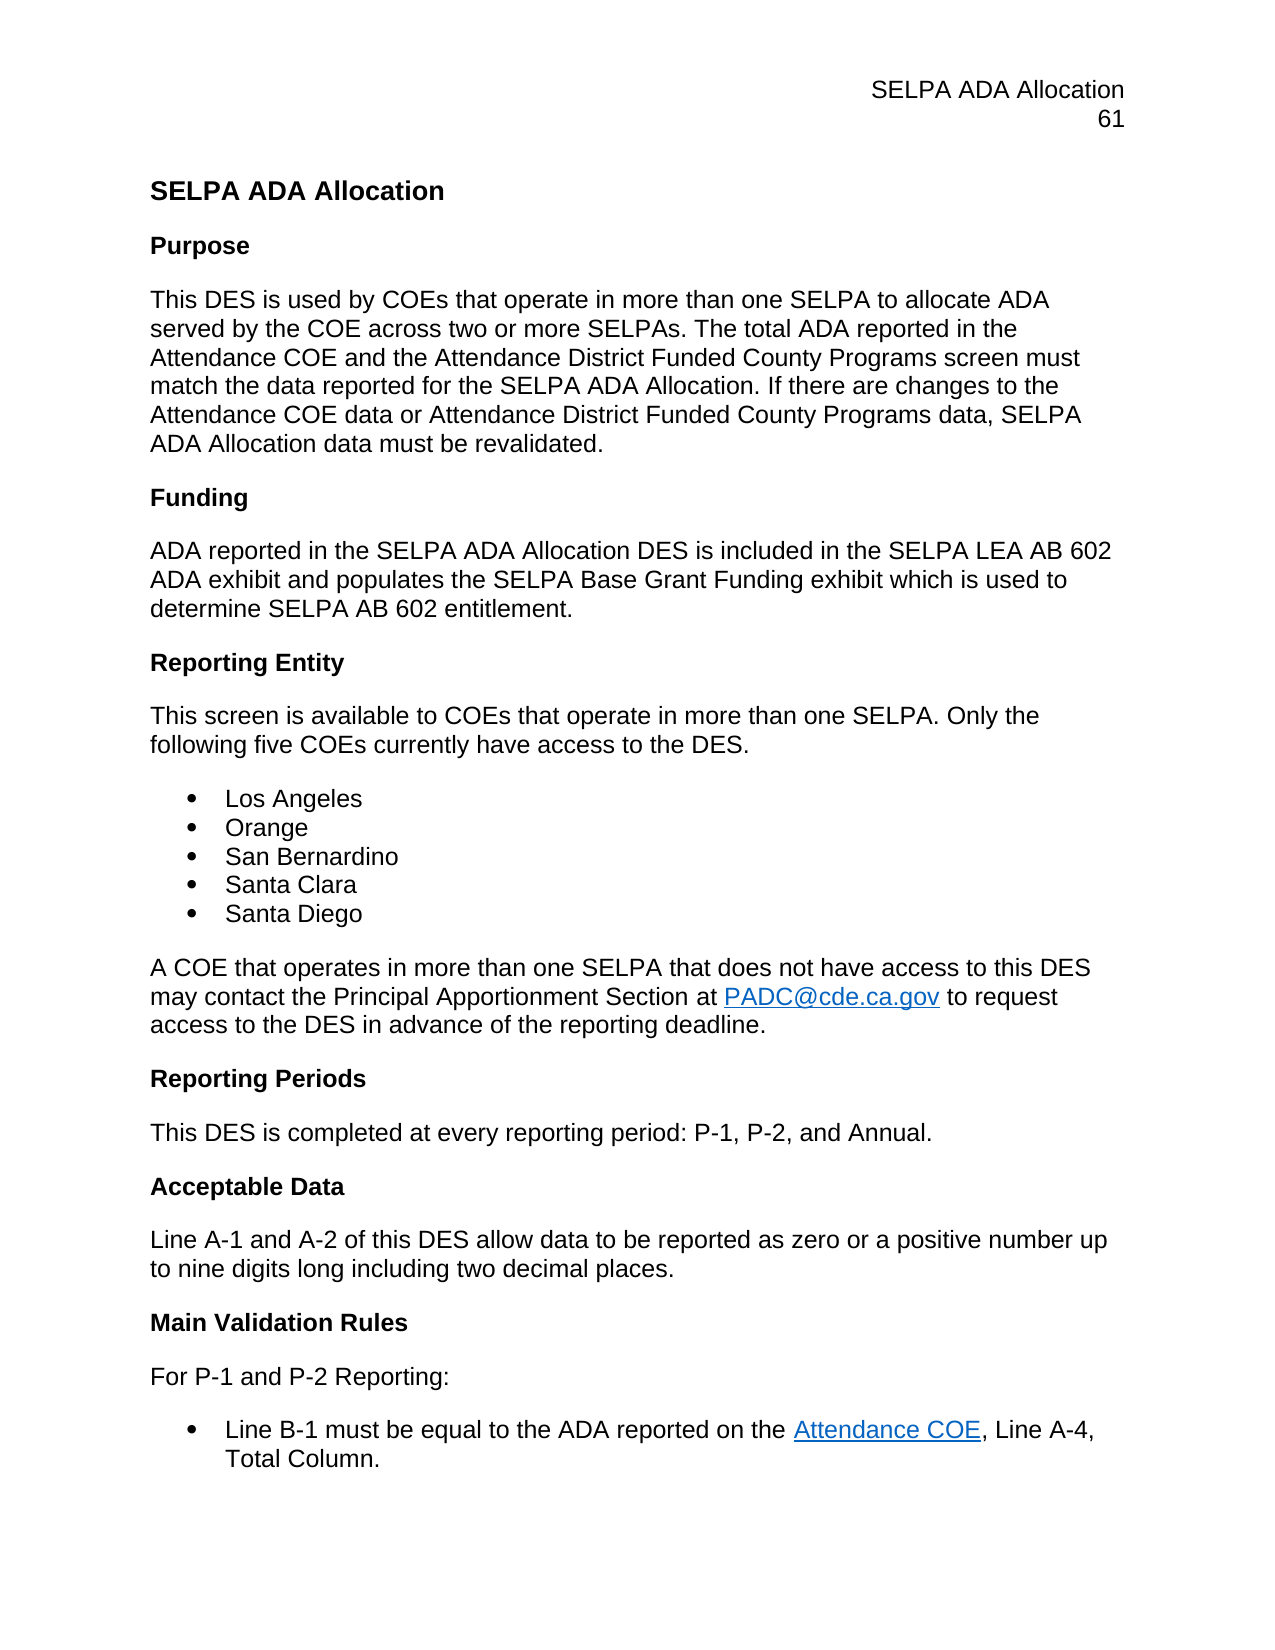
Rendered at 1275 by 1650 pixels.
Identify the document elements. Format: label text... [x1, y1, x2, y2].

list Los Angeles [187, 784, 1125, 813]
subtitle Reporting Entity [150, 647, 1125, 676]
text This screen is available to COEs that operate in more than one SELPA. Only the following five COEs currently have access to the DES. [150, 701, 1125, 759]
text A COE that operates in more than one SELPA that does not have access to this DES may contact the Principal Apportionment Section at PADC@cde.ca.gov to request access to the DES in advance of the reporting deadline. [150, 953, 1125, 1039]
subtitle Reporting Periods [150, 1064, 1125, 1093]
text ADA reported in the SELPA ADA Allocation DES is included in the SELPA LEA AB 602 ADA exhibit and populates the SELPA Base Grant Funding exhibit which is used to determine SELPA AB 602 entitlement. [150, 536, 1125, 622]
subtitle Main Validation Rules [150, 1308, 1125, 1337]
list Santa Clara [187, 870, 1125, 899]
subtitle Purpose [150, 231, 1125, 260]
list Santa Diego [187, 899, 1125, 928]
text Line A-1 and A-2 of this DES allow data to be reported as zero or a positive number up to nine digits long including two decimal places. [150, 1226, 1111, 1283]
subtitle Funding [150, 482, 1125, 511]
text This DES is completed at every reporting period: P-1, P-2, and Annual. [150, 1118, 1125, 1147]
text For P-1 and P-2 Reporting: [150, 1362, 1125, 1391]
subtitle SELPA ADA Allocation [150, 175, 1125, 206]
list Orange [187, 813, 1125, 841]
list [187, 1416, 1111, 1473]
list San Bernardino [187, 841, 1125, 870]
subtitle Acceptable Data [150, 1172, 1125, 1201]
text This DES is used by COEs that operate in more than one SELPA to allocate ADA served by the COE across two or more SELPAs. The total ADA reported in the Attendance COE and the Attendance District Funded County Programs screen must match the data reported for the SELPA ADA Allocation. If there are changes to the Attendance COE data or Attendance District Funded County Programs data, SELPA ADA Allocation data must be revalidated. [150, 285, 1125, 457]
